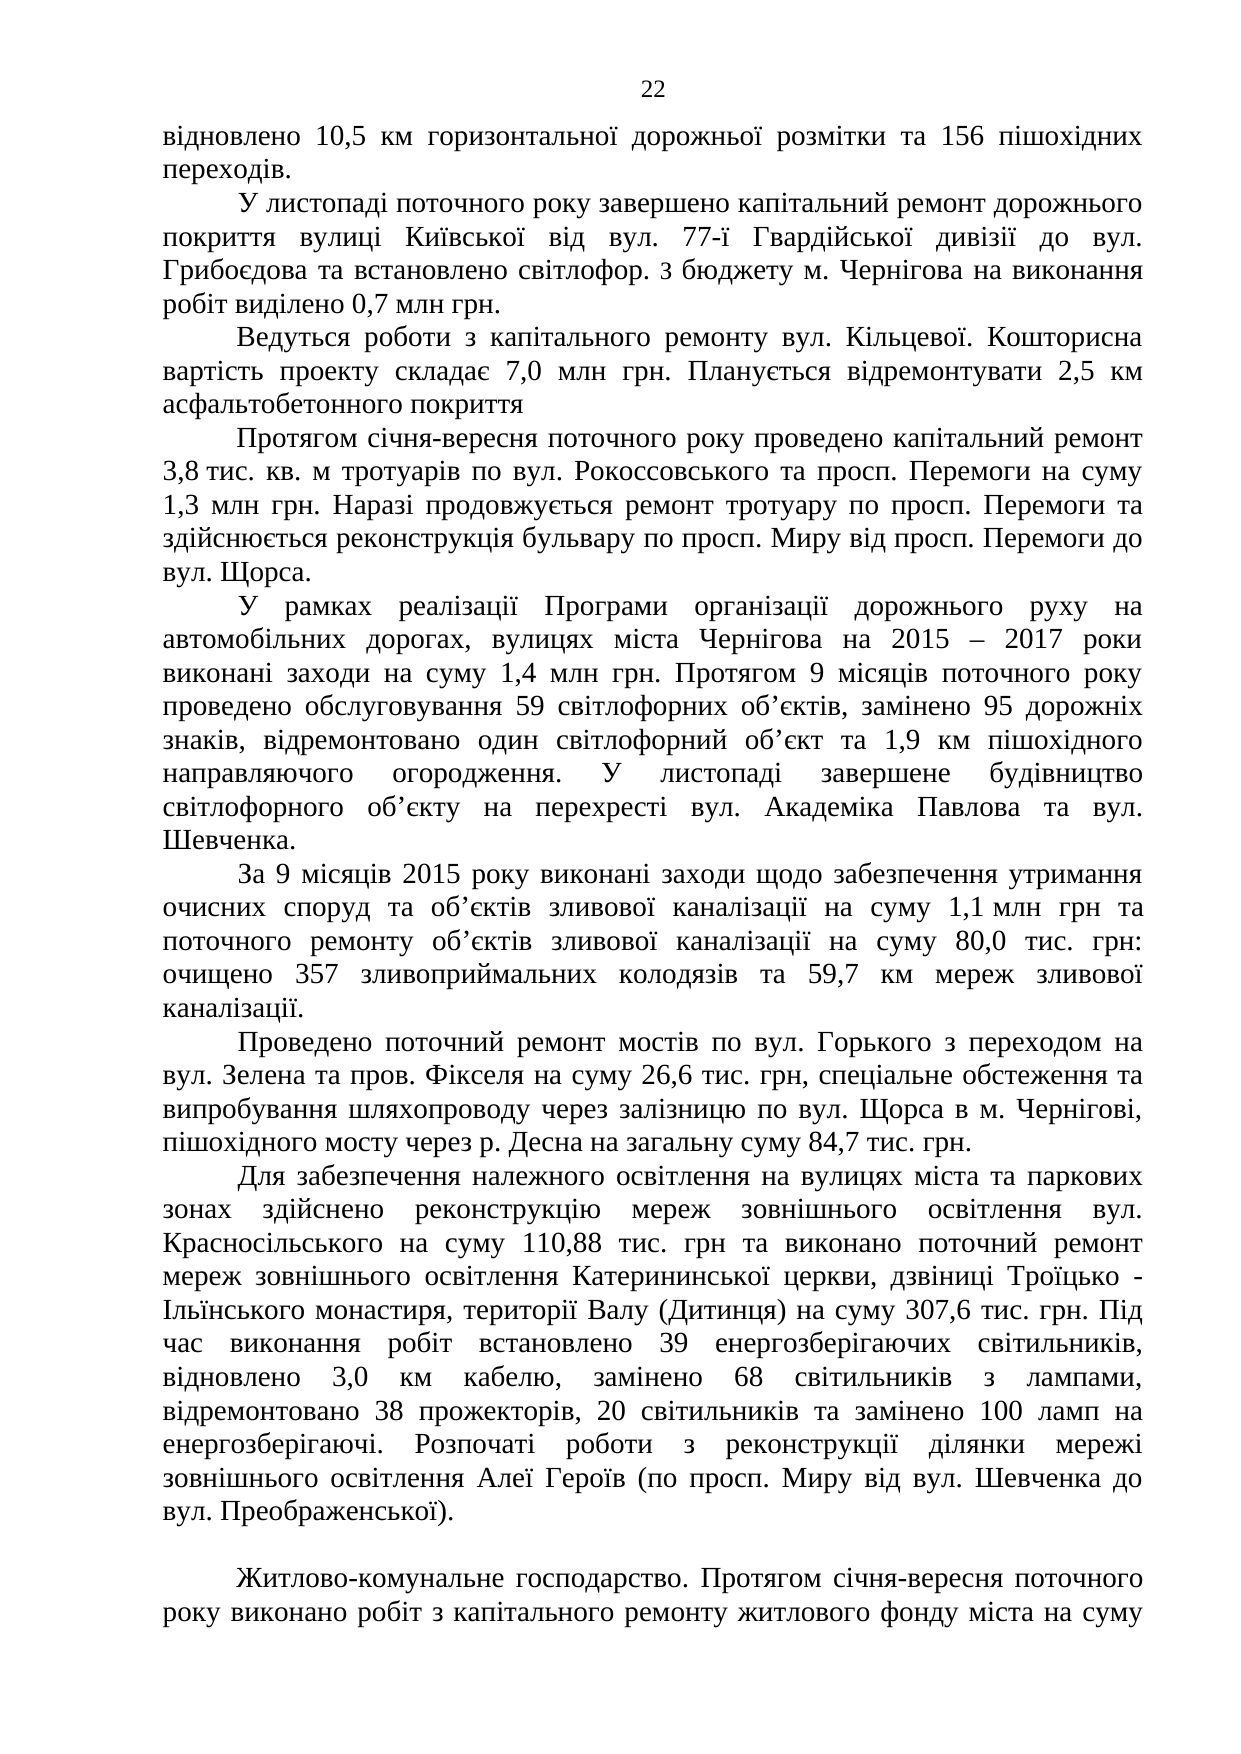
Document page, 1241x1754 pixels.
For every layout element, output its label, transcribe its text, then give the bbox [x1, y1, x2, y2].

text У рамках реалізації Програми організації дорожнього руху на автомобільних дорогах, вулицях міста Чернігова на 2015 – 2017 роки виконані заходи на суму 1,4 млн грн. Протягом 9 місяців поточного року проведено обслуговування 59 світлофорних об’єктів, замінено 95 дорожніх знаків, відремонтовано один світлофорний об’єкт та 1,9 км пішохідного направляючого огородження. У листопаді завершене будівництво світлофорного об’єкту на перехресті вул. Академіка Павлова та вул. Шевченка. [162, 588, 1144, 856]
text Ведуться роботи з капітального ремонту вул. Кільцевої. Кошторисна вартість проекту складає 7,0 млн грн. Планується відремонтувати 2,5 км асфальтобетонного покриття [162, 319, 1144, 420]
text Проведено поточний ремонт мостів по вул. Горького з переходом на вул. Зелена та пров. Фікселя на суму 26,6 тис. грн, спеціальне обстеження та випробування шляхопроводу через залізницю по вул. Щорса в м. Чернігові, пішохідного мосту через р. Десна на загальну суму 84,7 тис. грн. [162, 1024, 1144, 1158]
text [162, 118, 1144, 185]
text У листопаді поточного року завершено капітальний ремонт дорожнього покриття вулиці Київської від вул. 77-ї Гвардійської дивізії до вул. Грибоєдова та встановлено світлофор. З бюджету м. Чернігова на виконання робіт виділено 0,7 млн грн. [162, 185, 1144, 319]
text Протягом січня-вересня поточного року проведено капітальний ремонт 3,8 тис. кв. м тротуарів по вул. Рокоссовського та просп. Перемоги на суму 1,3 млн грн. Наразі продовжується ремонт тротуару по просп. Перемоги та здійснюється реконструкція бульвару по просп. Миру від просп. Перемоги до вул. Щорса. [162, 420, 1144, 588]
text За 9 місяців 2015 року виконані заходи щодо забезпечення утримання очисних споруд та об’єктів зливової каналізації на суму 1,1 млн грн та поточного ремонту об’єктів зливової каналізації на суму 80,0 тис. грн: очищено 357 зливоприймальних колодязів та 59,7 км мереж зливової каналізації. [162, 856, 1144, 1024]
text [162, 1560, 1144, 1627]
text Для забезпечення належного освітлення на вулицях міста та паркових зонах здійснено реконструкцію мереж зовнішнього освітлення вул. Красносільського на суму 110,88 тис. грн та виконано поточний ремонт мереж зовнішнього освітлення Катерининської церкви, дзвіниці Троїцько - Ільїнського монастиря, території Валу (Дитинця) на суму 307,6 тис. грн. Під час виконання робіт встановлено 39 енергозберігаючих світильників, відновлено 3,0 км кабелю, замінено 68 світильників з лампами, відремонтовано 38 прожекторів, 20 світильників та замінено 100 ламп на енергозберігаючі. Розпочаті роботи з реконструкції ділянки мережі зовнішнього освітлення Алеї Героїв (по просп. Миру від вул. Шевченка до вул. Преображенської). [162, 1158, 1144, 1527]
